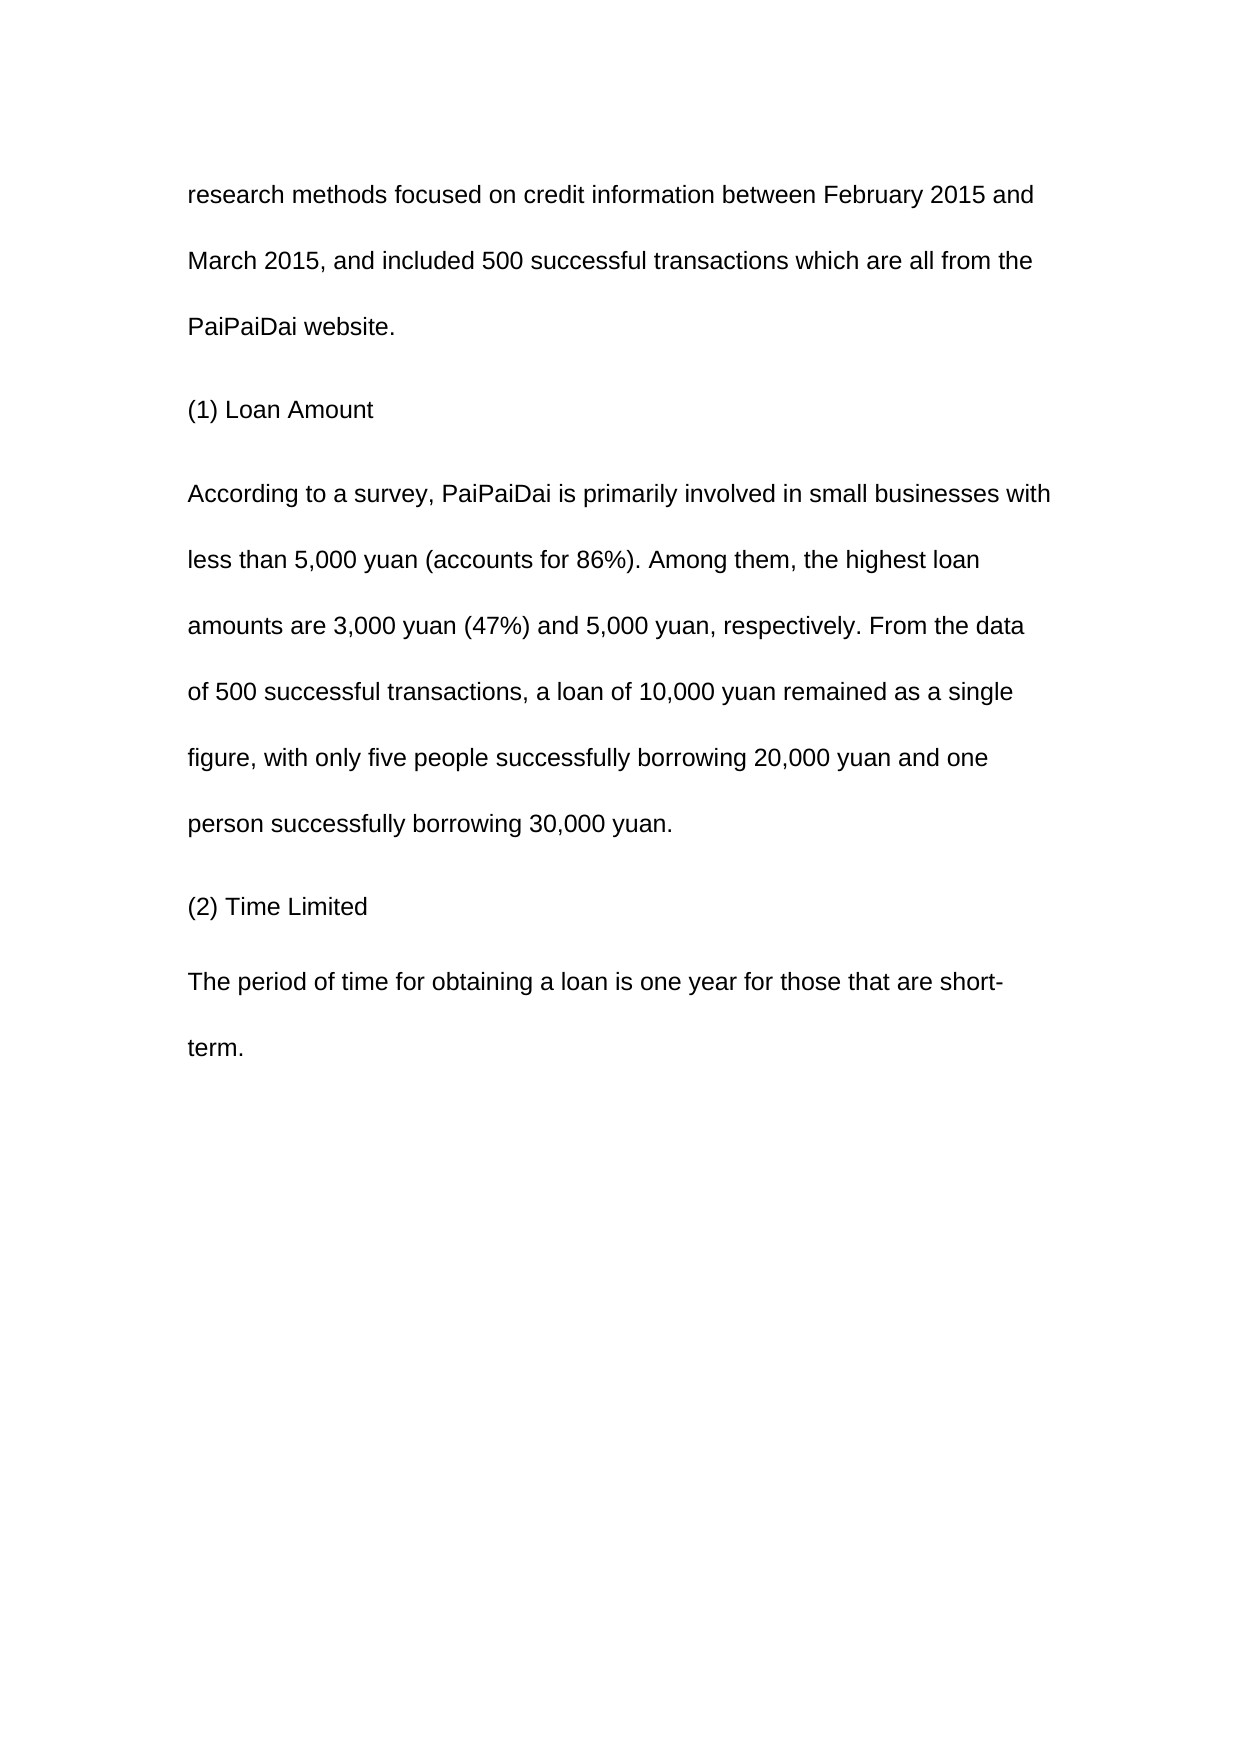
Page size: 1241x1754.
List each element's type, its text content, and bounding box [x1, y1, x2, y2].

list Time Limited [187, 884, 1053, 929]
list Loan Amount [187, 387, 1053, 432]
text The period of time for obtaining a loan is one year for those that are short-term. [187, 960, 1053, 1070]
text According to a survey, PaiPaiDai is primarily involved in small businesses with less than 5,000 yuan (accounts for 86%). Among them, the highest loan amounts are 3,000 yuan (47%) and 5,000 yuan, respectively. From the data of 500 successful transactions, a loan of 10,000 yuan remained as a single figure, with only five people successfully borrowing 20,000 yuan and one person successfully borrowing 30,000 yuan. [187, 471, 1053, 845]
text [187, 172, 1053, 348]
